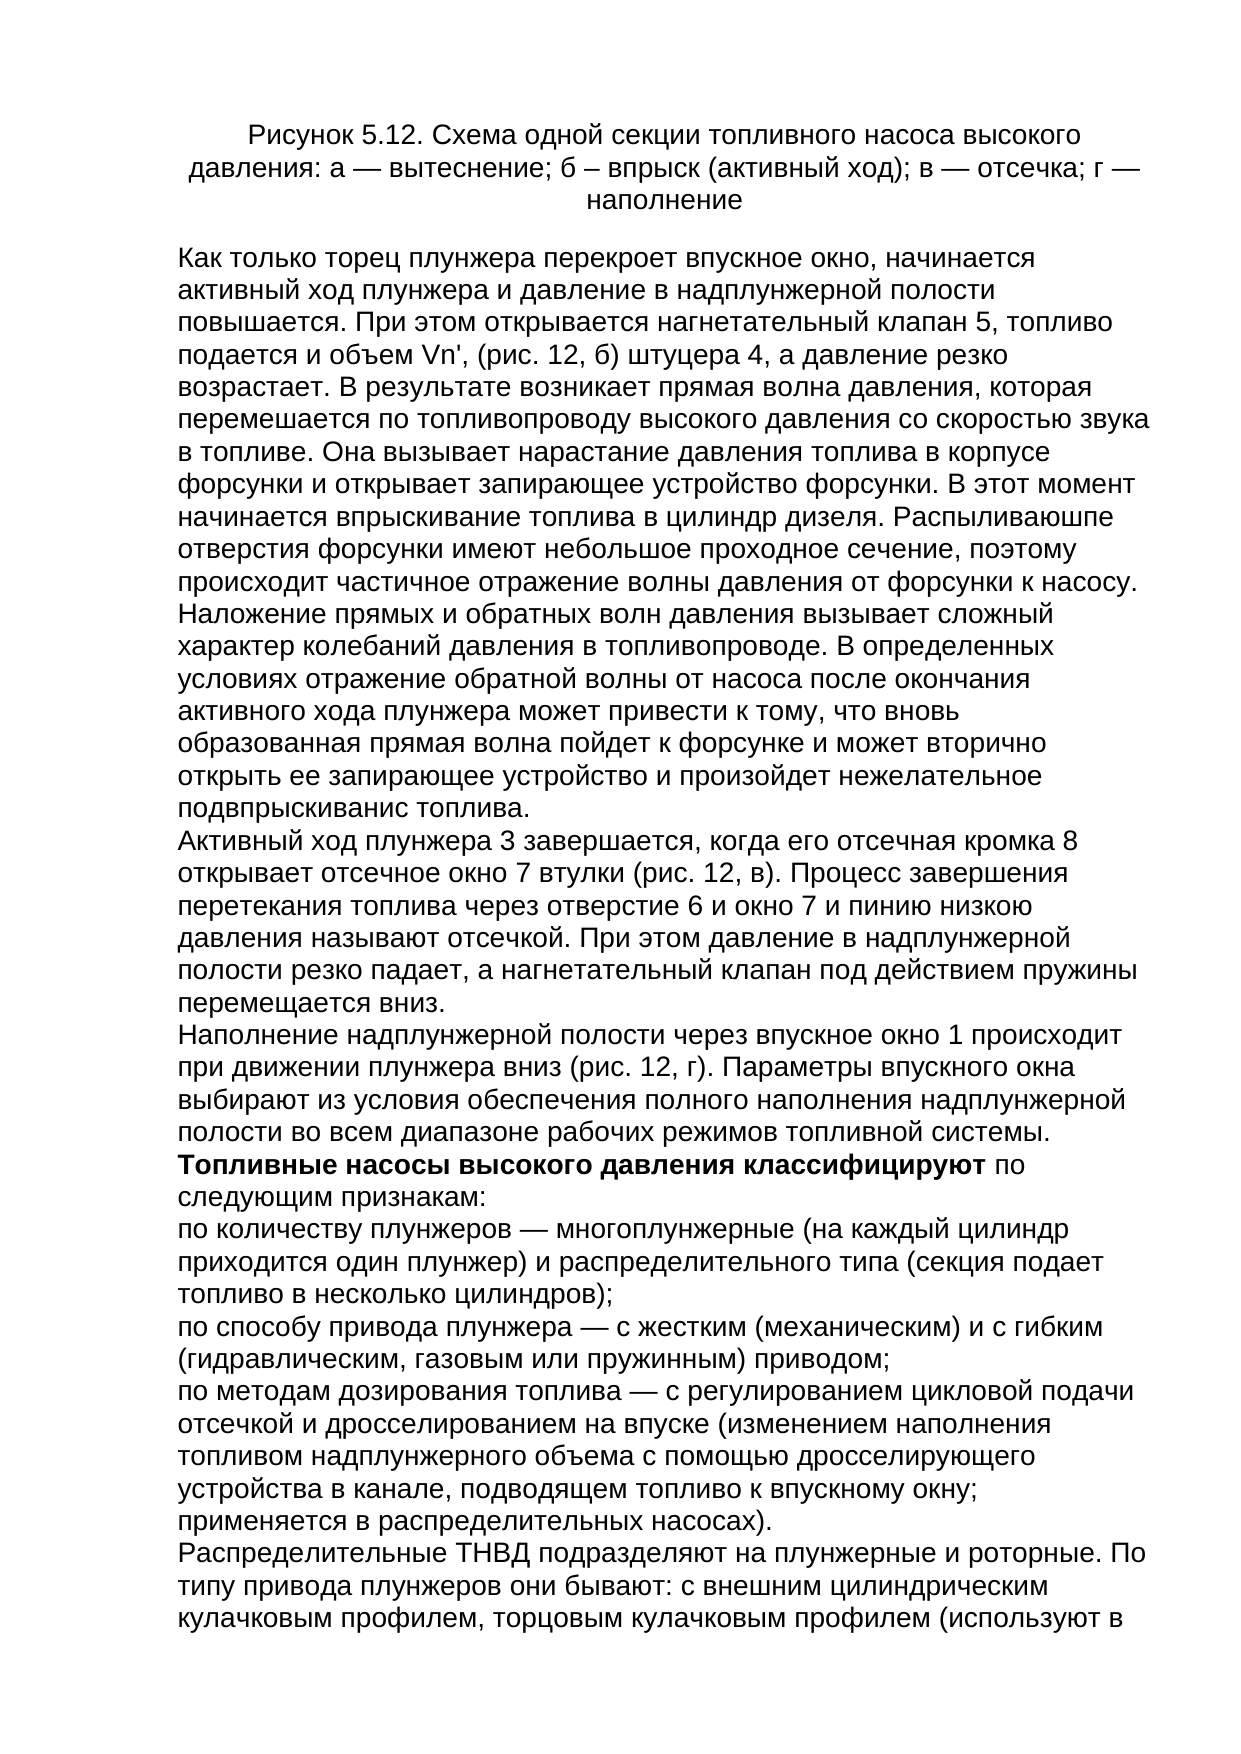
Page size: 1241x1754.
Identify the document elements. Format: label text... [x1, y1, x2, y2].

text Активный ход плунжера 3 завершается, когда его отсечная кромка 8 открывает отсечное окно 7 втулки (рис. 12, в). Процесс завершения перетекания топлива через отверстие 6 и окно 7 и пинию низкою давления называют отсечкой. При этом давление в надплунжерной полости резко падает, а нагнетательный клапан под действием пружины перемещается вниз. [177, 824, 1152, 1018]
text по количеству плунжеров — многоплунжерные (на каждый цилиндр приходится один плунжер) и распределительного типа (секция подает топливо в несколько цилиндров); [177, 1212, 1152, 1309]
text по методам дозирования топлива — с регулированием цикловой подачи отсечкой и дросселированием на впуске (изменением наполнения топливом надплунжерного объема с помощью дросселирующего устройства в канале, подводящем топливо к впускному окну; применяется в распределительных насосах). [177, 1374, 1152, 1536]
text Наполнение надплунжерной полости через впускное окно 1 происходит при движении плунжера вниз (рис. 12, г). Параметры впускного окна выбирают из условия обеспечения полного наполнения надплунжерной полости во всем диапазоне рабочих режимов топливной системы. [177, 1018, 1152, 1148]
text Рисунок 5.12. Схема одной секции топливного насоса высокого давления: а — вытеснение; б – впрыск (активный ход); в — отсечка; г — наполнение [177, 118, 1152, 215]
text Топливные насосы высокого давления классифицируют по следующим признакам: [177, 1148, 1152, 1212]
text по способу привода плунжера — с жестким (механическим) и с гибким (гидравлическим, газовым или пружинным) приводом; [177, 1309, 1152, 1374]
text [177, 1536, 1152, 1633]
text Как только торец плунжера перекроет впускное окно, начинается активный ход плунжера и давление в надплунжерной полости повышается. При этом открывается нагнетательный клапан 5, топливо подается и объем Vn', (рис. 12, б) штуцера 4, а давление резко возрастает. В результате возникает прямая волна давления, которая перемешается по топливопроводу высокого давления со скоростью звука в топливе. Она вызывает нарастание давления топлива в корпусе форсунки и открывает запирающее устройство форсунки. В этот момент начинается впрыскивание топлива в цилиндр дизеля. Распыливаюшпе отверстия форсунки имеют небольшое проходное сечение, поэтому происходит частичное отражение волны давления от форсунки к насосу. Наложение прямых и обратных волн давления вызывает сложный характер колебаний давления в топливопроводе. В определенных условиях отражение обратной волны от насоса после окончания активного хода плунжера может привести к тому, что вновь образованная прямая волна пойдет к форсунке и может вторично открыть ее запирающее устройство и произойдет нежелательное подвпрыскиванис топлива. [177, 241, 1152, 824]
